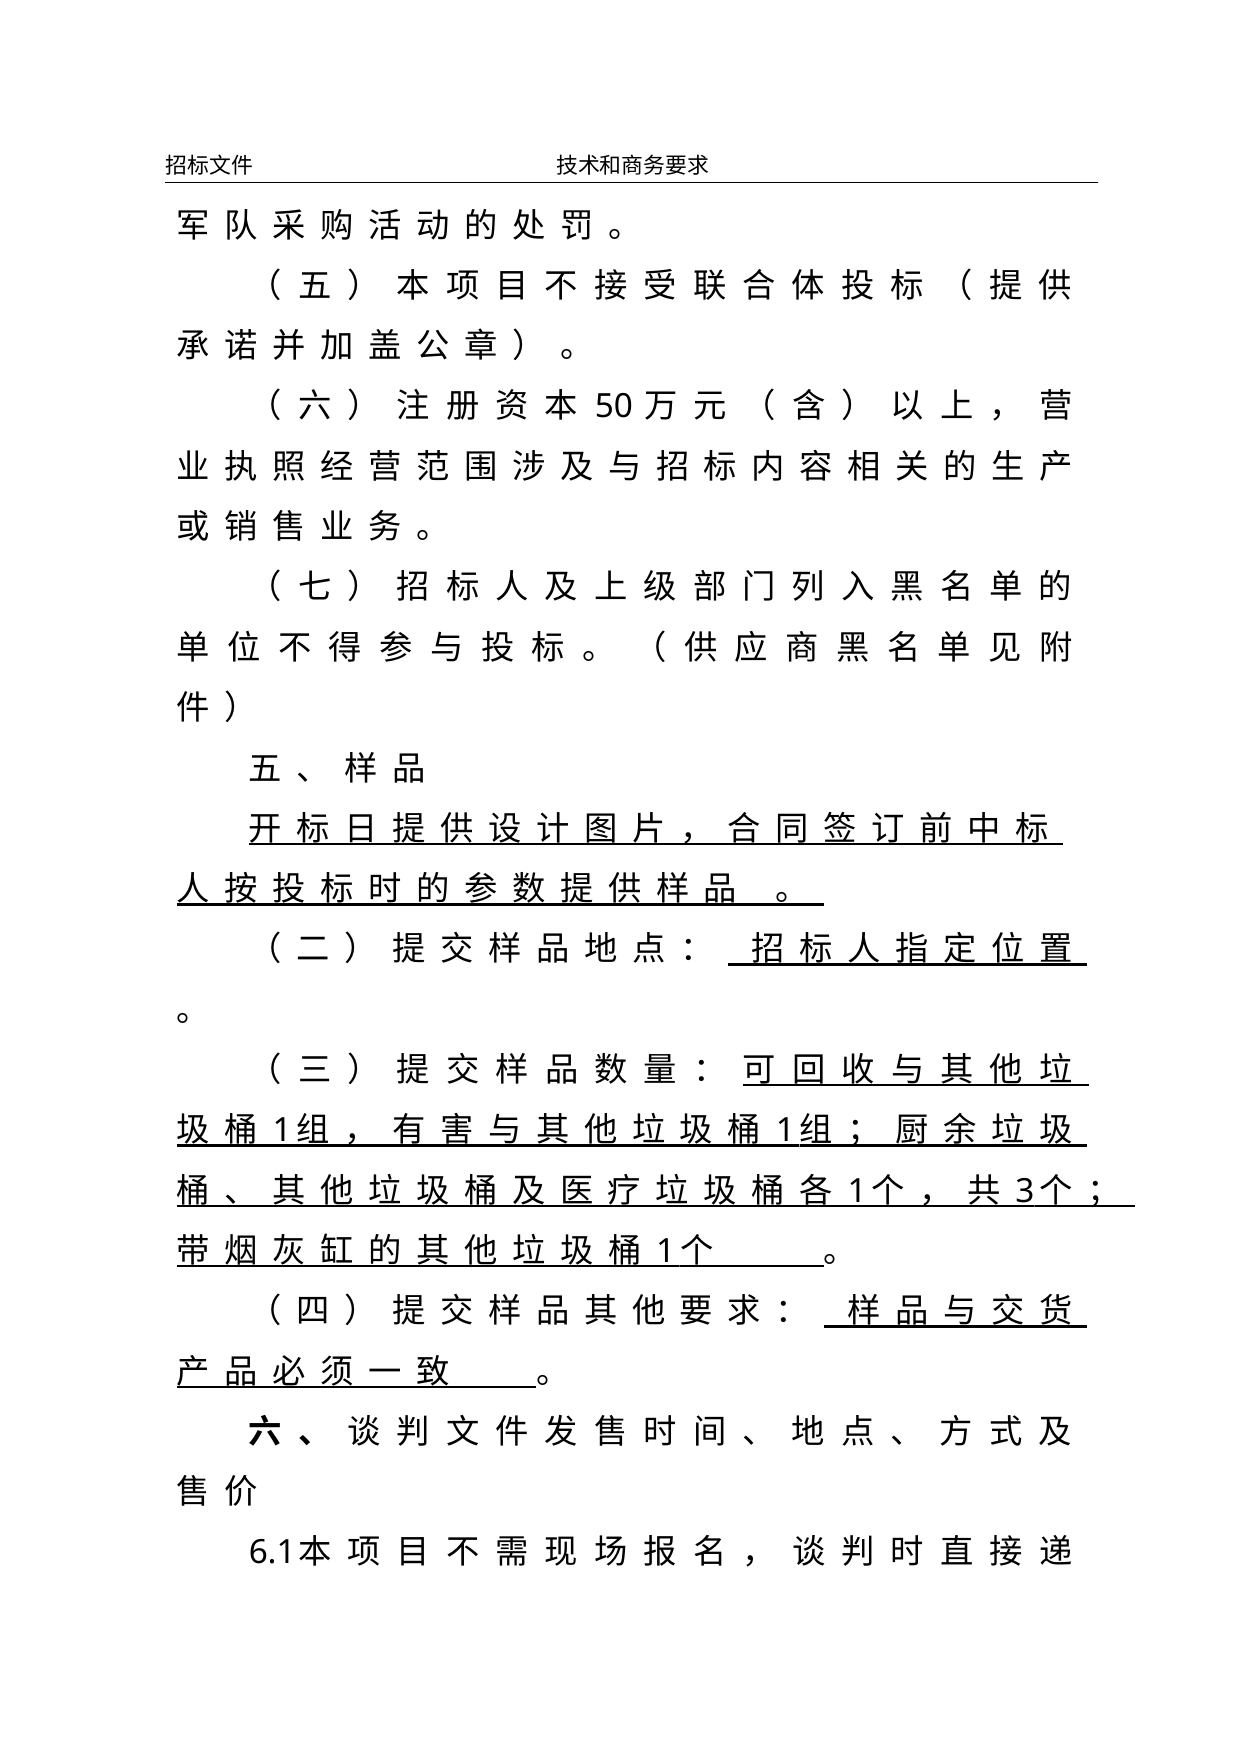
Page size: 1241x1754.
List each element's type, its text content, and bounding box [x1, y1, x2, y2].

text （六）注册资本50万元（含）以上，营业执照经营范围涉及与招标内容相关的生产或销售业务。 [177, 373, 1087, 554]
text 五、样品 [177, 735, 1087, 796]
text （三）提交样品数量：可回收与其他垃圾桶1组，有害与其他垃圾桶1组；厨余垃圾桶、其他垃圾桶及医疗垃圾桶各1个，共3个；带烟灰缸的其他垃圾桶1个 。 [177, 1207, 1087, 1278]
text （七）招标人及上级部门列入黑名单的单位不得参与投标。（供应商黑名单见附件） [177, 554, 1087, 735]
text （三）提交样品数量：可回收与其他垃圾桶1组，有害与其他垃圾桶1组；厨余垃圾桶、其他垃圾桶及医疗垃圾桶各1个，共3个；带烟灰缸的其他垃圾桶1个 。 [177, 1037, 1087, 1144]
text （二）提交样品地点： 招标人指定位置 。 [177, 916, 1087, 1037]
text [177, 1519, 1087, 1579]
text 六、谈判文件发售时间、地点、方式及售价 [177, 1399, 1087, 1519]
text （三）提交样品数量：可回收与其他垃圾桶1组，有害与其他垃圾桶1组；厨余垃圾桶、其他垃圾桶及医疗垃圾桶各1个，共3个；带烟灰缸的其他垃圾桶1个 。 [177, 1147, 1087, 1205]
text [177, 192, 1087, 253]
text 开标日提供设计图片，合同签订前中标人按投标时的参数提供样品 。 [177, 796, 1087, 916]
text （四）提交样品其他要求： 样品与交货产品必须一致 。 [177, 1278, 1087, 1399]
text （五）本项目不接受联合体投标（提供承诺并加盖公章）。 [177, 253, 1087, 373]
